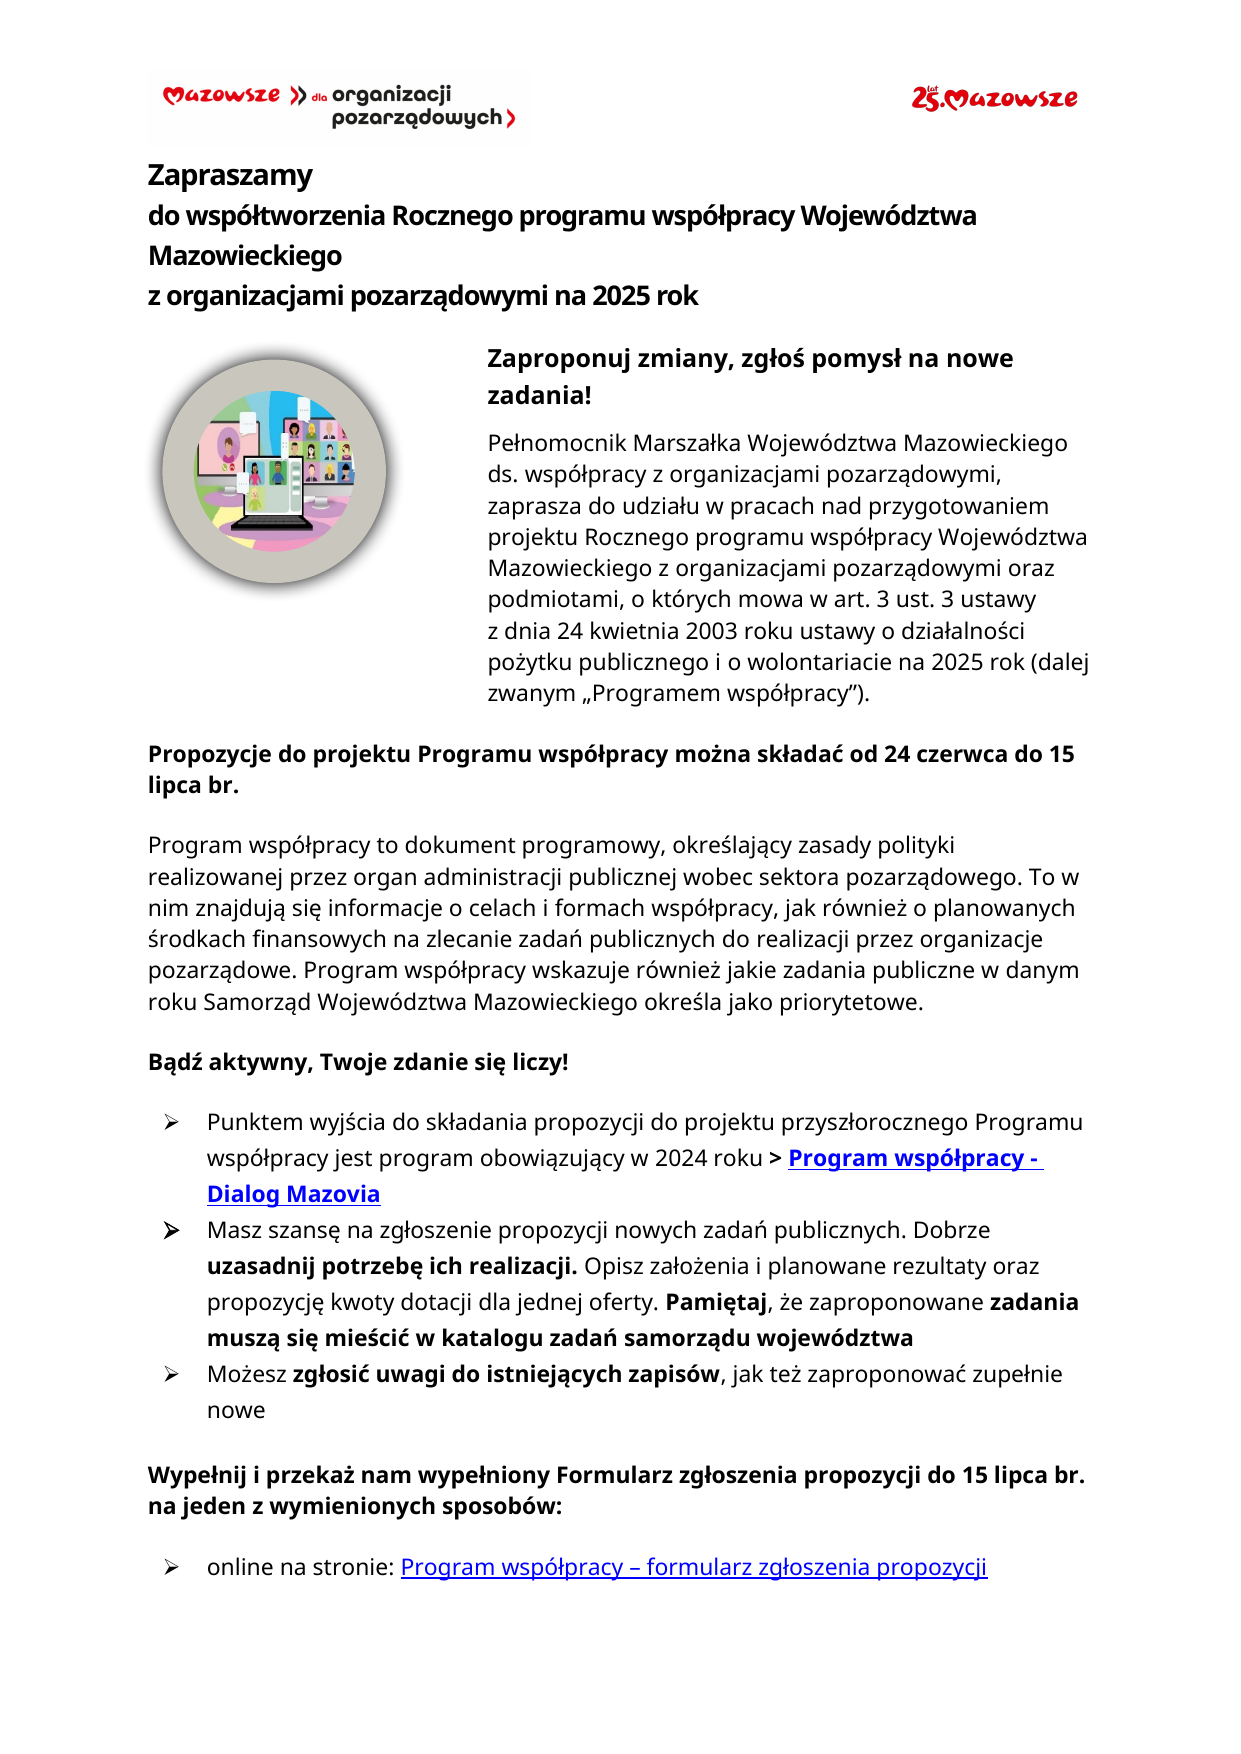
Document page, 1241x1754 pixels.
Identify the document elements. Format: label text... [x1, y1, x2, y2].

subtitle Wypełnij i przekaż nam wypełniony Formularz zgłoszenia propozycji do 15 lipca br. na jeden z wymienionych sposobów: [148, 1459, 1093, 1521]
list Możesz zgłosić uwagi do istniejących zapisów, jak też zaproponować zupełnie nowe [162, 1358, 1093, 1425]
text Pełnomocnik Marszałka Województwa Mazowieckiego ds. współpracy z organizacjami pozarządowymi, zaprasza do udziału w pracach nad przygotowaniem projektu Rocznego programu współpracy Województwa Mazowieckiego z organizacjami pozarządowymi oraz podmiotami, o których mowa w art. 3 ust. 3 ustawy z dnia 24 kwietnia 2003 roku ustawy o działalności pożytku publicznego i o wolontariacie na 2025 rok (dalej zwanym „Programem współpracy”). [487, 427, 1093, 708]
list Masz szansę na zgłoszenie propozycji nowych zadań publicznych. Dobrze uzasadnij potrzebę ich realizacji. Opisz założenia i planowane rezultaty oraz propozycję kwoty dotacji dla jednej oferty. Pamiętaj, że zaproponowane zadania muszą się mieścić w katalogu zadań samorządu województwa [162, 1214, 1093, 1353]
subtitle Zaproponuj zmiany, zgłoś pomysł na nowe zadania! [487, 341, 1093, 412]
picture [194, 391, 354, 551]
subtitle Propozycje do projektu Programu współpracy można składać od 24 czerwca do 15 lipca br. [148, 737, 1093, 800]
list online na stronie: Program współpracy – formularz zgłoszenia propozycji [162, 1551, 1093, 1582]
subtitle Bądź aktywny, Twoje zdanie się liczy! [148, 1046, 1093, 1077]
text Program współpracy to dokument programowy, określający zasady polityki realizowanej przez organ administracji publicznej wobec sektora pozarządowego. To w nim znajdują się informacje o celach i formach współpracy, jak również o planowanych środkach finansowych na zlecanie zadań publicznych do realizacji przez organizacje pozarządowe. Program współpracy wskazuje również jakie zadania publiczne w danym roku Samorząd Województwa Mazowieckiego określa jako priorytetowe. [148, 829, 1093, 1017]
title Zapraszamy do współtworzenia Rocznego programu współpracy Województwa Mazowieckiego z organizacjami pozarządowymi na 2025 rok [148, 154, 1093, 313]
list Punktem wyjścia do składania propozycji do projektu przyszłorocznego Programu współpracy jest program obowiązujący w 2024 roku > Program współpracy - Dialog Mazovia [162, 1106, 1093, 1209]
